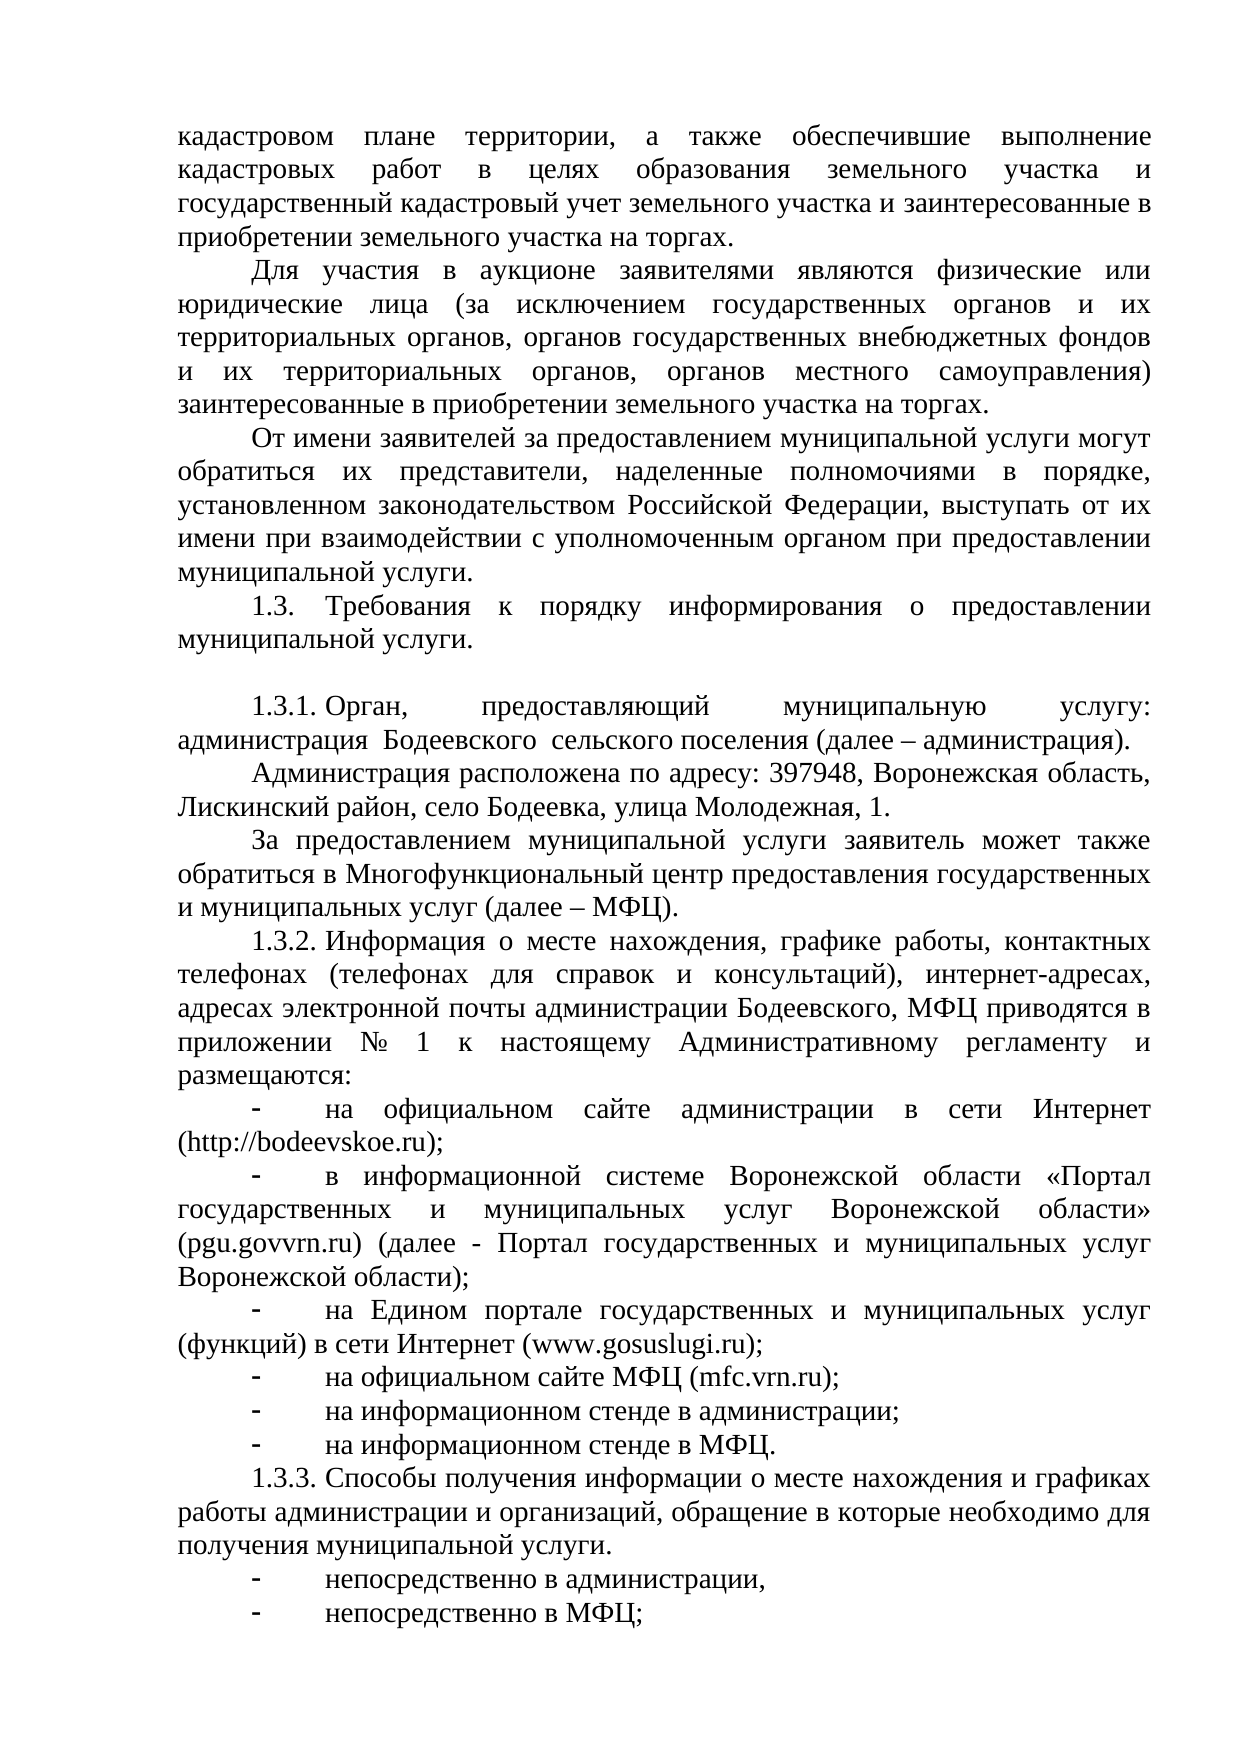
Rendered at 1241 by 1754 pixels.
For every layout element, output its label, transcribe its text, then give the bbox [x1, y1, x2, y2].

list Требования к порядку информирования о предоставлении муниципальной услуги. [177, 588, 1152, 655]
text Для участия в аукционе заявителями являются физические или юридические лица (за исключением государственных органов и их территориальных органов, органов государственных внебюджетных фондов и их территориальных органов, органов местного самоуправления) заинтересованные в приобретении земельного участка на торгах. [177, 252, 1152, 420]
list на официальном сайте администрации в сети Интернет (http://bodeevskoe.ru); [177, 1091, 1152, 1158]
list на информационном стенде в администрации; [177, 1393, 1152, 1427]
list на информационном стенде в МФЦ. [177, 1427, 1152, 1460]
list на официальном сайте МФЦ (mfc.vrn.ru); [177, 1359, 1152, 1393]
text От имени заявителей за предоставлением муниципальной услуги могут обратиться их представители, наделенные полномочиями в порядке, установленном законодательством Российской Федерации, выступать от их имени при взаимодействии с уполномоченным органом при предоставлении муниципальной услуги. [177, 420, 1152, 588]
list Орган, предоставляющий муниципальную услугу: администрация Бодеевского сельского поселения (далее – администрация). [177, 688, 1152, 755]
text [177, 118, 1152, 252]
list непосредственно в МФЦ; [177, 1595, 1152, 1628]
list Информация о месте нахождения, графике работы, контактных телефонах (телефонах для справок и консультаций), интернет-адресах, адресах электронной почты администрации Бодеевского, МФЦ приводятся в приложении № 1 к настоящему Административному регламенту и размещаются: [177, 923, 1152, 1091]
text Администрация расположена по адресу: 397948, Воронежская область, Лискинский район, село Бодеевка, улица Молодежная, 1. [177, 755, 1152, 822]
list Способы получения информации о месте нахождения и графиках работы администрации и организаций, обращение в которые необходимо для получения муниципальной услуги. [177, 1460, 1152, 1561]
list непосредственно в администрации, [177, 1561, 1152, 1595]
list на Едином портале государственных и муниципальных услуг (функций) в сети Интернет (www.gosuslugi.ru); [177, 1292, 1152, 1359]
text За предоставлением муниципальной услуги заявитель может также обратиться в Многофункциональный центр предоставления государственных и муниципальных услуг (далее – МФЦ). [177, 822, 1152, 923]
list в информационной системе Воронежской области «Портал государственных и муниципальных услуг Воронежской области» (pgu.govvrn.ru) (далее - Портал государственных и муниципальных услуг Воронежской области); [177, 1158, 1152, 1292]
